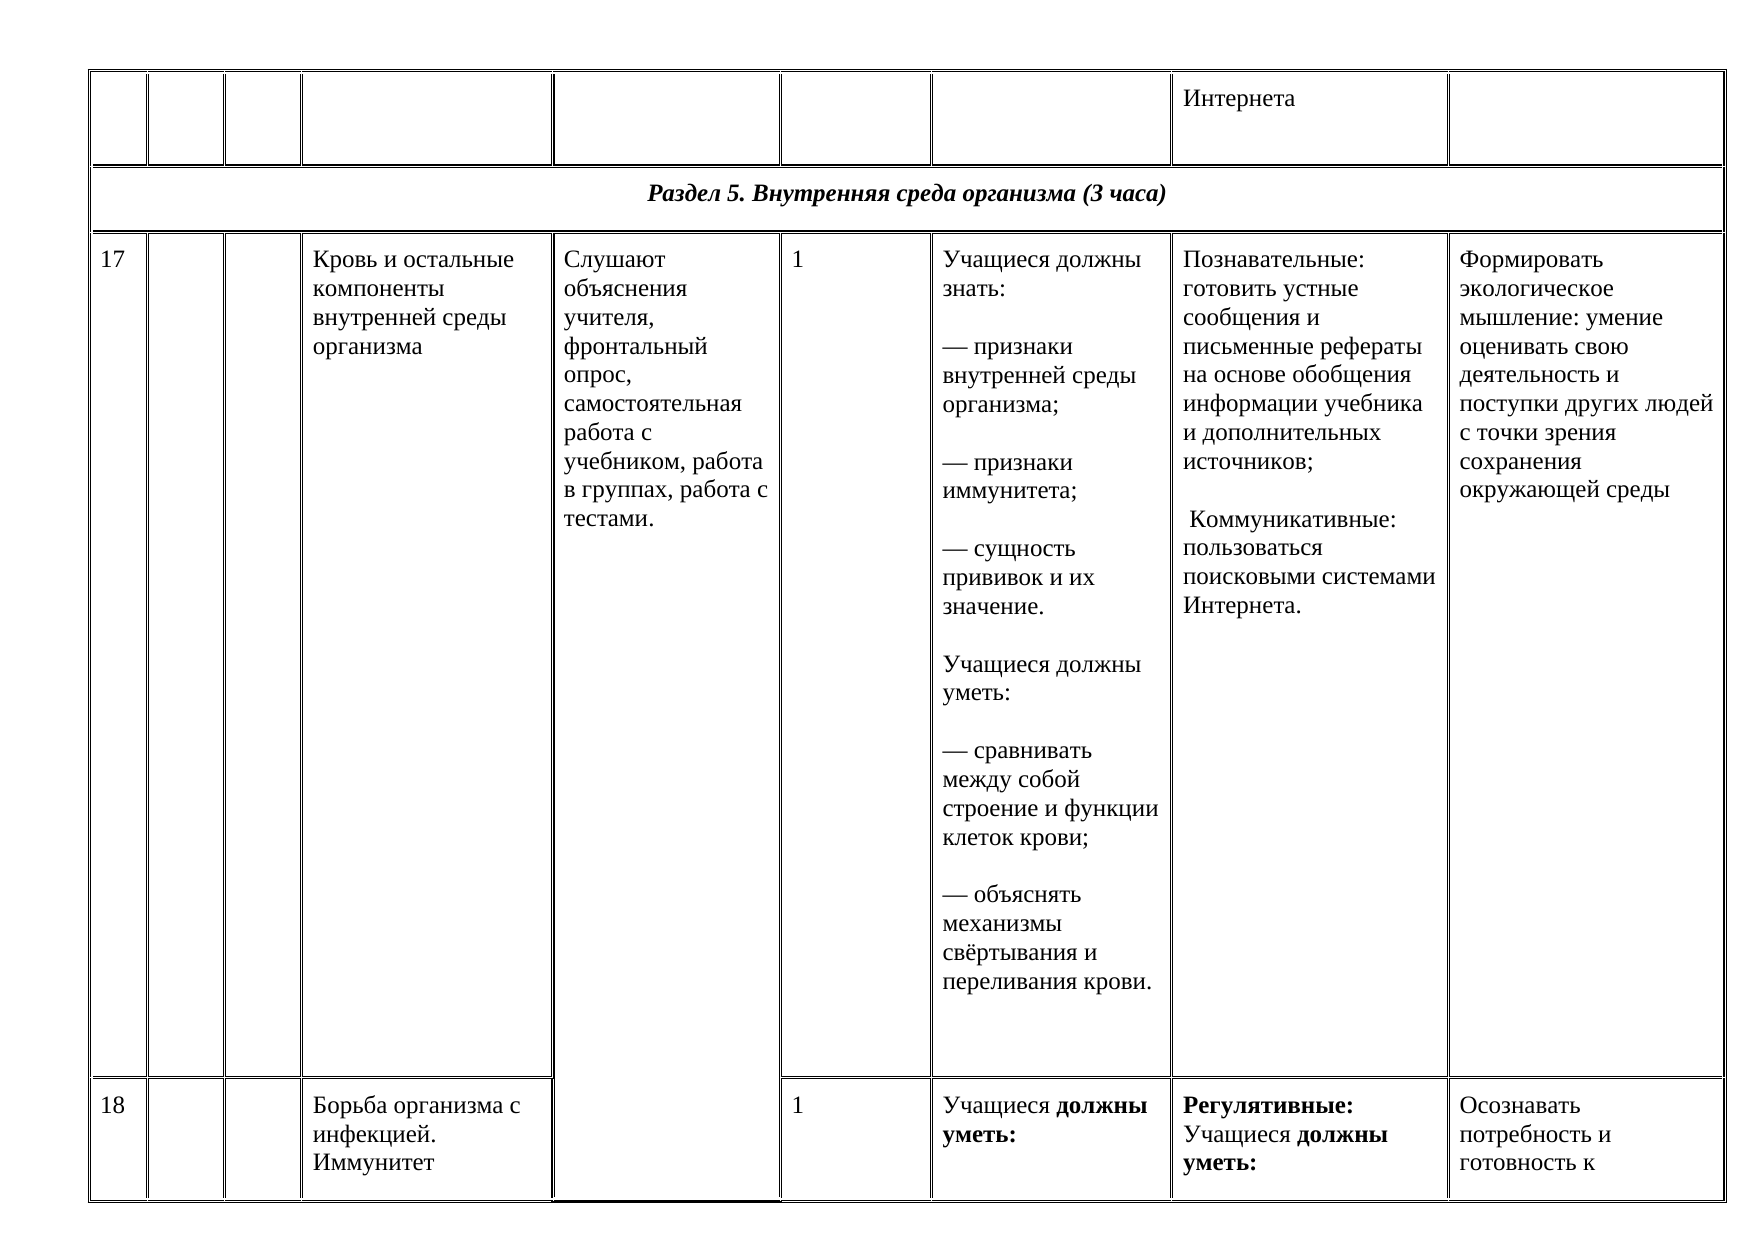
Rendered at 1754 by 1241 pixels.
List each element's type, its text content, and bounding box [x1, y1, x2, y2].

table_cell [225, 72, 302, 164]
table_cell [931, 72, 1172, 164]
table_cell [1172, 72, 1448, 164]
table_cell Раздел 5. Внутренняя среда организма (3 часа) [91, 164, 1724, 230]
table_cell Познавательные: готовить устные сообщения и письменные рефераты на основе обобщения информации учебника и дополнительных источников; Коммуникативные: пользоваться поисковыми системами Интернета. [1173, 234, 1447, 1076]
table_cell Учащиеся должны знать: — признаки внутренней среды организма; — признаки иммунитета; — сущность прививок и их значение. Учащиеся должны уметь: — сравнивать между собой строение и функции клеток крови; — объяснять механизмы свёртывания и переливания крови. [933, 234, 1170, 1076]
table_cell [226, 234, 300, 1076]
table_cell 1 [781, 1079, 931, 1199]
table_cell 17 [91, 230, 146, 1076]
table_cell [225, 1079, 302, 1199]
table_cell 18 [89, 1076, 147, 1199]
table_cell Формировать экологическое мышление: умение оценивать свою деятельность и поступки других людей с точки зрения сохранения окружающей среды [1450, 230, 1724, 1076]
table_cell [302, 70, 553, 164]
table_cell 1 [781, 72, 931, 164]
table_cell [1449, 72, 1723, 164]
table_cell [1449, 1076, 1725, 1199]
table_cell 16 [91, 72, 147, 164]
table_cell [302, 1079, 553, 1199]
table_cell Кровь и остальные компоненты внутренней среды организма [303, 234, 551, 1076]
table_cell [148, 1079, 224, 1199]
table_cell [931, 1079, 1172, 1199]
table_cell 1 [782, 234, 930, 1076]
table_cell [1172, 1079, 1448, 1199]
table_cell Слушают объяснения учителя, фронтальный опрос, самостоятельная работа с учебником, работа в группах, работа с тестами. Обзорная лекция Урок изучения нового материала [553, 234, 781, 1199]
table_cell [149, 234, 223, 1076]
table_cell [553, 72, 781, 164]
table_cell + [148, 72, 224, 164]
